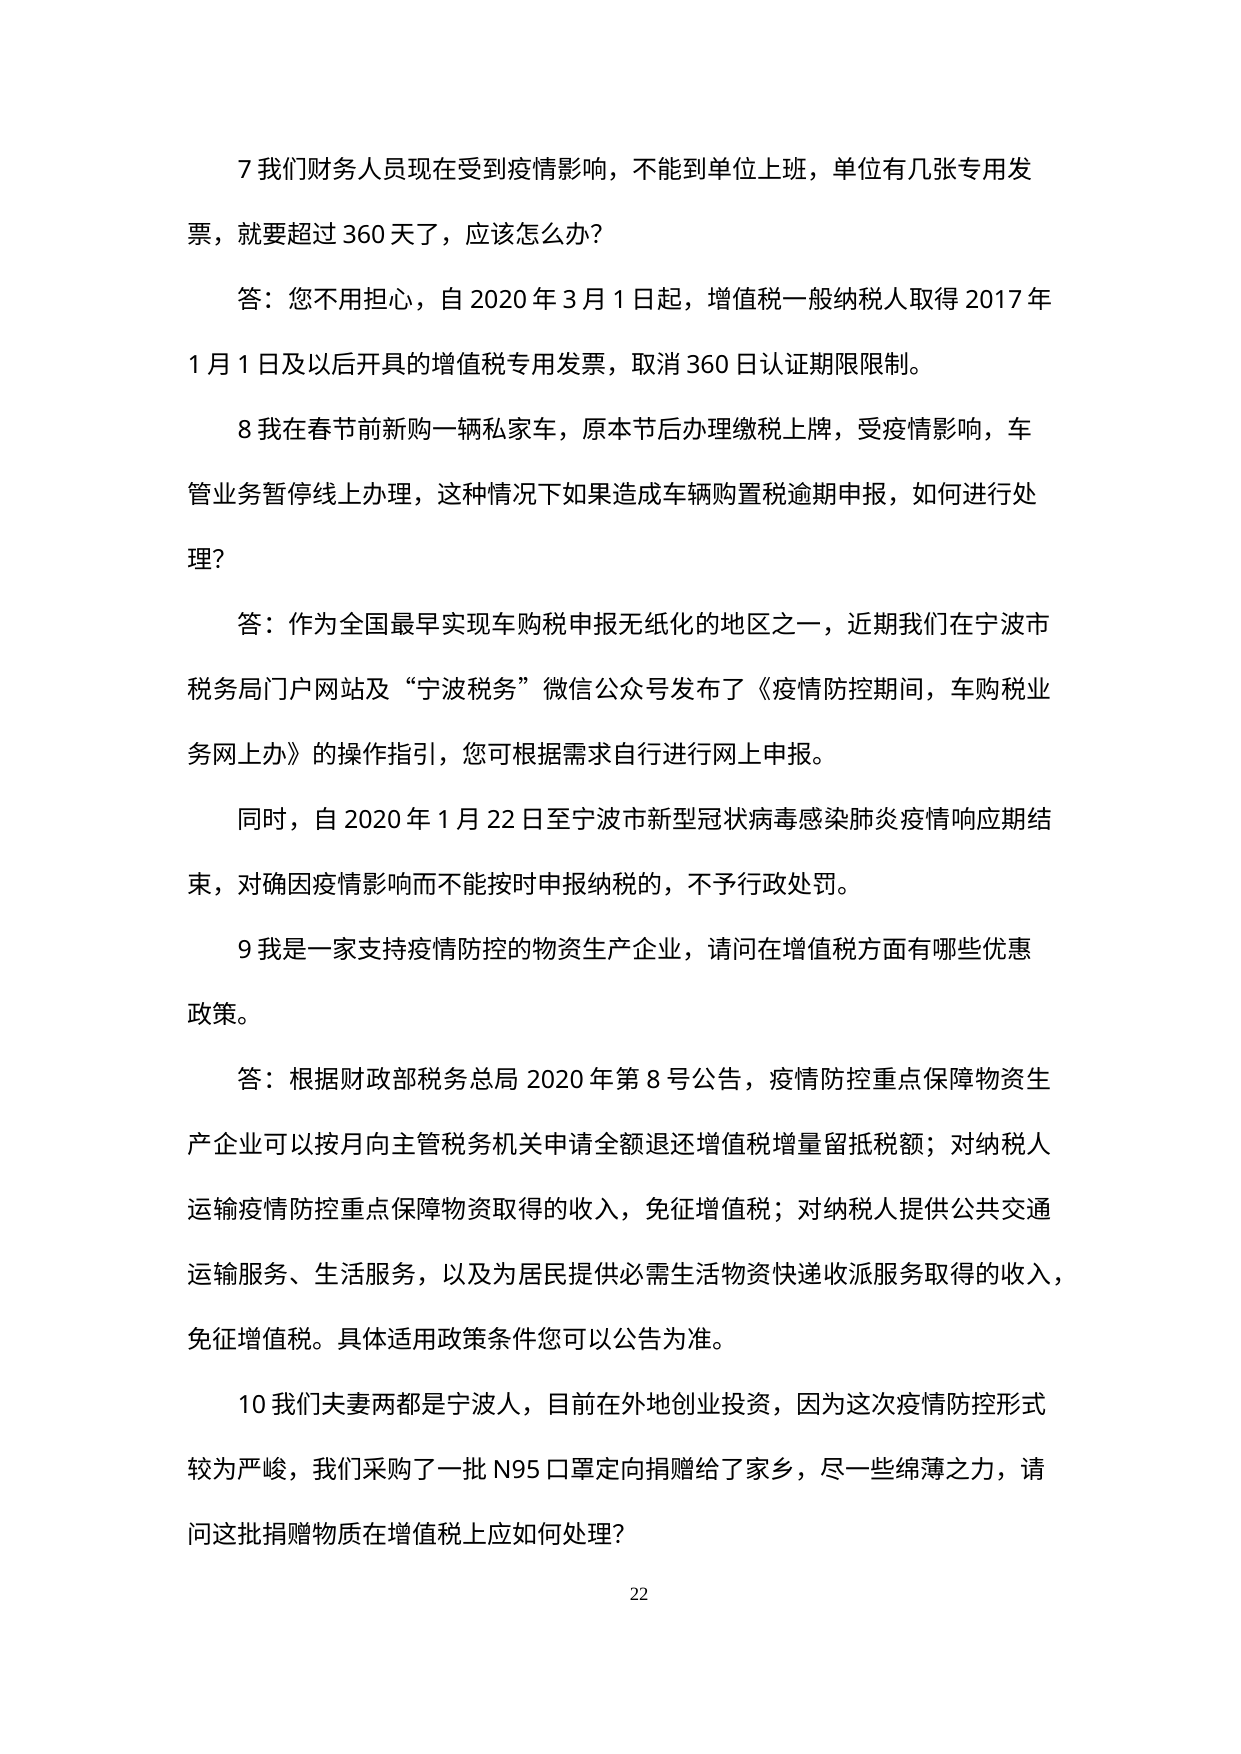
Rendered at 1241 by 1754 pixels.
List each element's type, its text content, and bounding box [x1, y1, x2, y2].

text 8我在春节前新购一辆私家车，原本节后办理缴税上牌，受疫情影响，车管业务暂停线上办理，这种情况下如果造成车辆购置税逾期申报，如何进行处理？ [187, 395, 1053, 590]
text 同时，自2020年1月22日至宁波市新型冠状病毒感染肺炎疫情响应期结束，对确因疫情影响而不能按时申报纳税的，不予行政处罚。 [187, 785, 1053, 915]
text 答：您不用担心，自2020年3月1日起，增值税一般纳税人取得2017年1月1日及以后开具的增值税专用发票，取消360日认证期限限制。 [187, 265, 1053, 395]
text 7我们财务人员现在受到疫情影响，不能到单位上班，单位有几张专用发票，就要超过360天了，应该怎么办？ [187, 135, 1053, 265]
text 10我们夫妻两都是宁波人，目前在外地创业投资，因为这次疫情防控形式较为严峻，我们采购了一批N95口罩定向捐赠给了家乡，尽一些绵薄之力，请问这批捐赠物质在增值税上应如何处理？ [187, 1370, 1053, 1565]
text 答：根据财政部税务总局2020年第8号公告，疫情防控重点保障物资生产企业可以按月向主管税务机关申请全额退还增值税增量留抵税额；对纳税人运输疫情防控重点保障物资取得的收入，免征增值税；对纳税人提供公共交通运输服务、生活服务，以及为居民提供必需生活物资快递收派服务取得的收入，免征增值税。具体适用政策条件您可以公告为准。 [187, 1045, 1053, 1370]
text 9我是一家支持疫情防控的物资生产企业，请问在增值税方面有哪些优惠政策。 [187, 915, 1053, 1045]
text 答：作为全国最早实现车购税申报无纸化的地区之一，近期我们在宁波市税务局门户网站及“宁波税务”微信公众号发布了《疫情防控期间，车购税业务网上办》的操作指引，您可根据需求自行进行网上申报。 [187, 590, 1053, 785]
